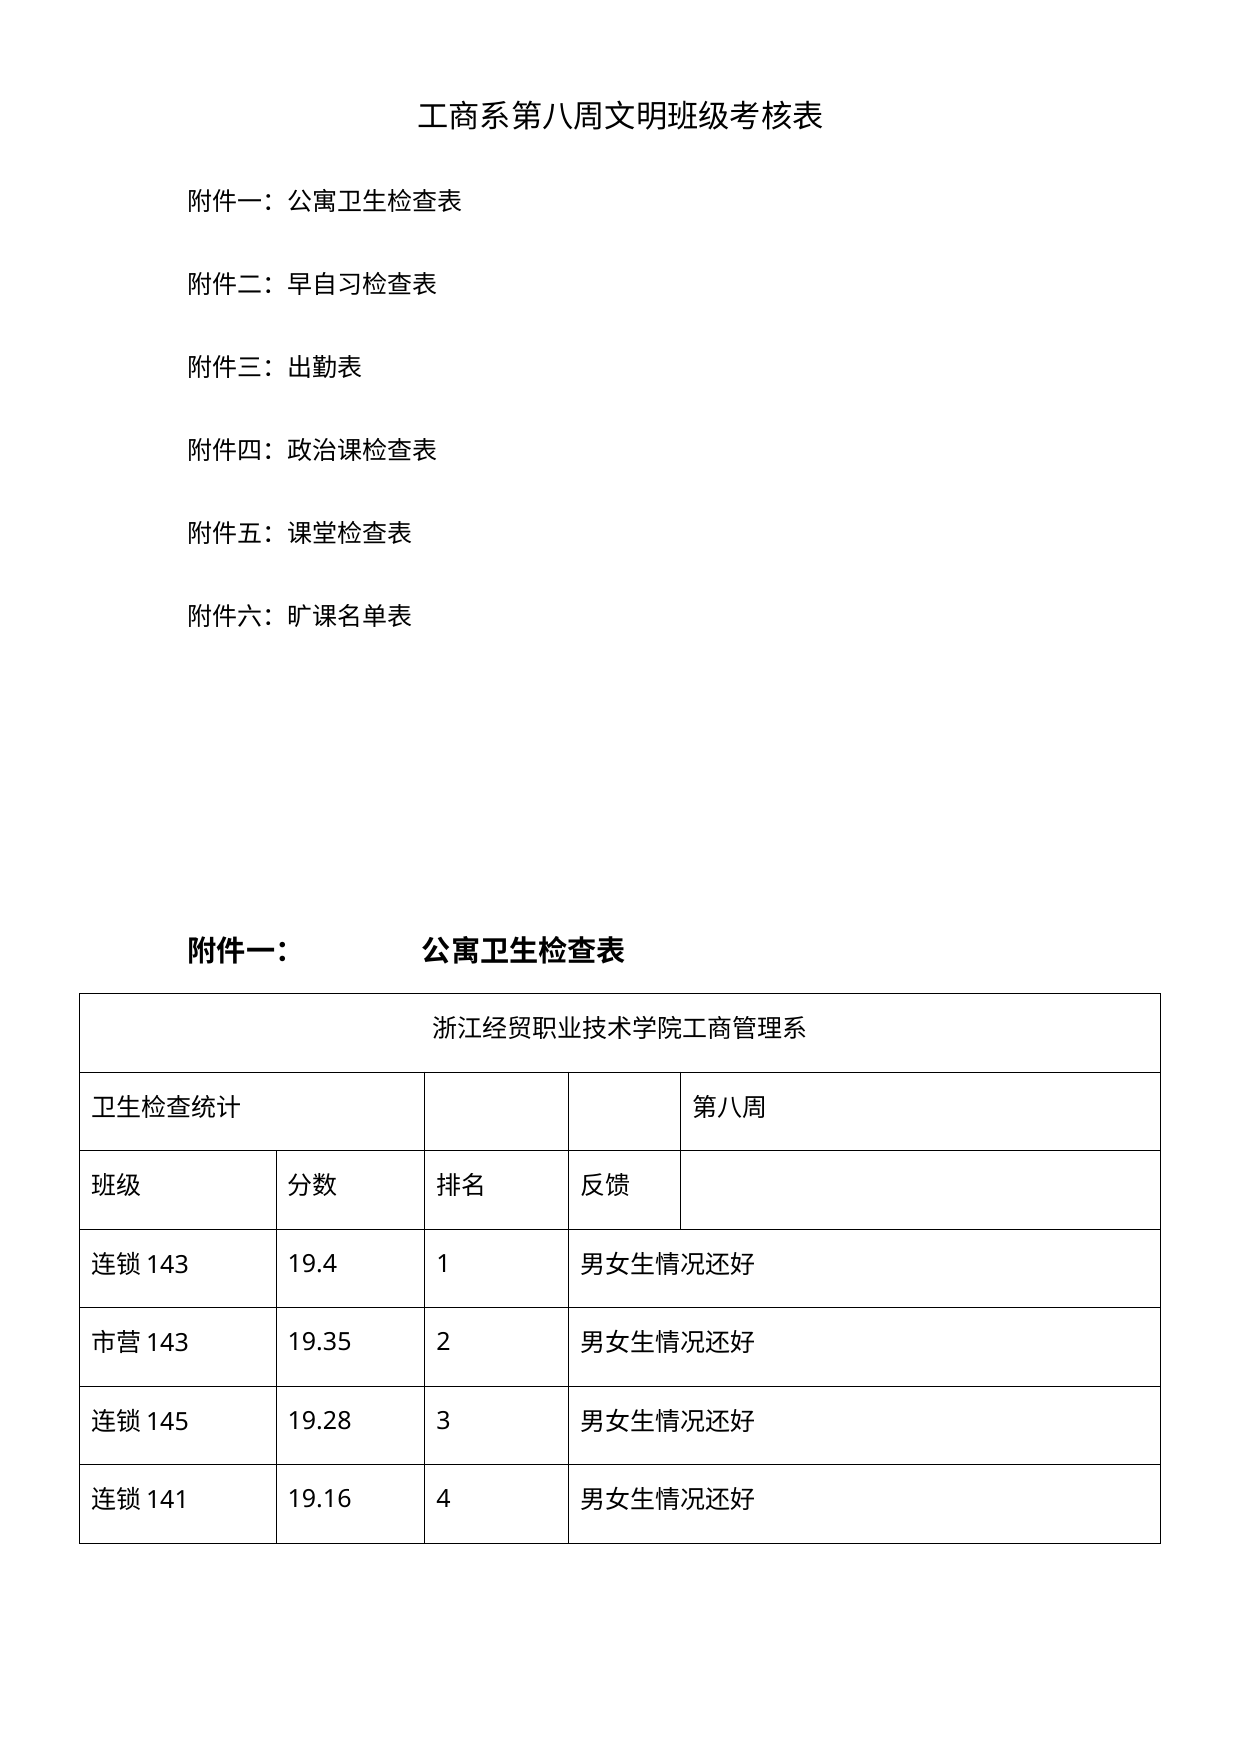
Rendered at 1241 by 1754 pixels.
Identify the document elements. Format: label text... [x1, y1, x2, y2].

table_cell 第八周 [681, 1073, 1160, 1150]
table_cell 班级 [80, 1151, 276, 1229]
table_cell 19.4 [277, 1230, 424, 1307]
text 附件三：出勤表 [187, 333, 1053, 398]
text 附件二：早自习检查表 [187, 250, 1053, 315]
text 附件六：旷课名单表 [187, 582, 1053, 647]
table_cell 4 [425, 1465, 568, 1543]
text 附件一： 公寓卫生检查表 [179, 926, 1061, 972]
table_cell 男女生情况还好 [569, 1387, 1160, 1464]
table_cell [569, 1073, 680, 1150]
table_cell 男女生情况还好 [569, 1230, 1160, 1307]
table_cell 1 [425, 1230, 568, 1307]
table_cell [681, 1151, 1160, 1229]
text 附件四：政治课检查表 [187, 416, 1053, 481]
table_cell 2 [425, 1308, 568, 1386]
table_cell 连锁141 [80, 1465, 276, 1543]
table_cell 分数 [277, 1151, 424, 1229]
table_cell 连锁143 [80, 1230, 276, 1307]
table_cell 连锁145 [80, 1387, 276, 1464]
text 附件一：公寓卫生检查表 [187, 167, 1053, 232]
table_header 浙江经贸职业技术学院工商管理系 [80, 994, 1160, 1072]
table_cell 19.35 [277, 1308, 424, 1386]
text 附件五：课堂检查表 [187, 499, 1053, 564]
table_cell 市营143 [80, 1308, 276, 1386]
table_cell 19.28 [277, 1387, 424, 1464]
table_cell 男女生情况还好 [569, 1465, 1160, 1543]
table_cell 3 [425, 1387, 568, 1464]
table_cell 反馈 [569, 1151, 680, 1229]
table_cell 排名 [425, 1151, 568, 1229]
table_cell 19.16 [277, 1465, 424, 1543]
table_cell 男女生情况还好 [569, 1308, 1160, 1386]
table_cell 卫生检查统计 [80, 1073, 424, 1150]
table_cell [425, 1073, 568, 1150]
